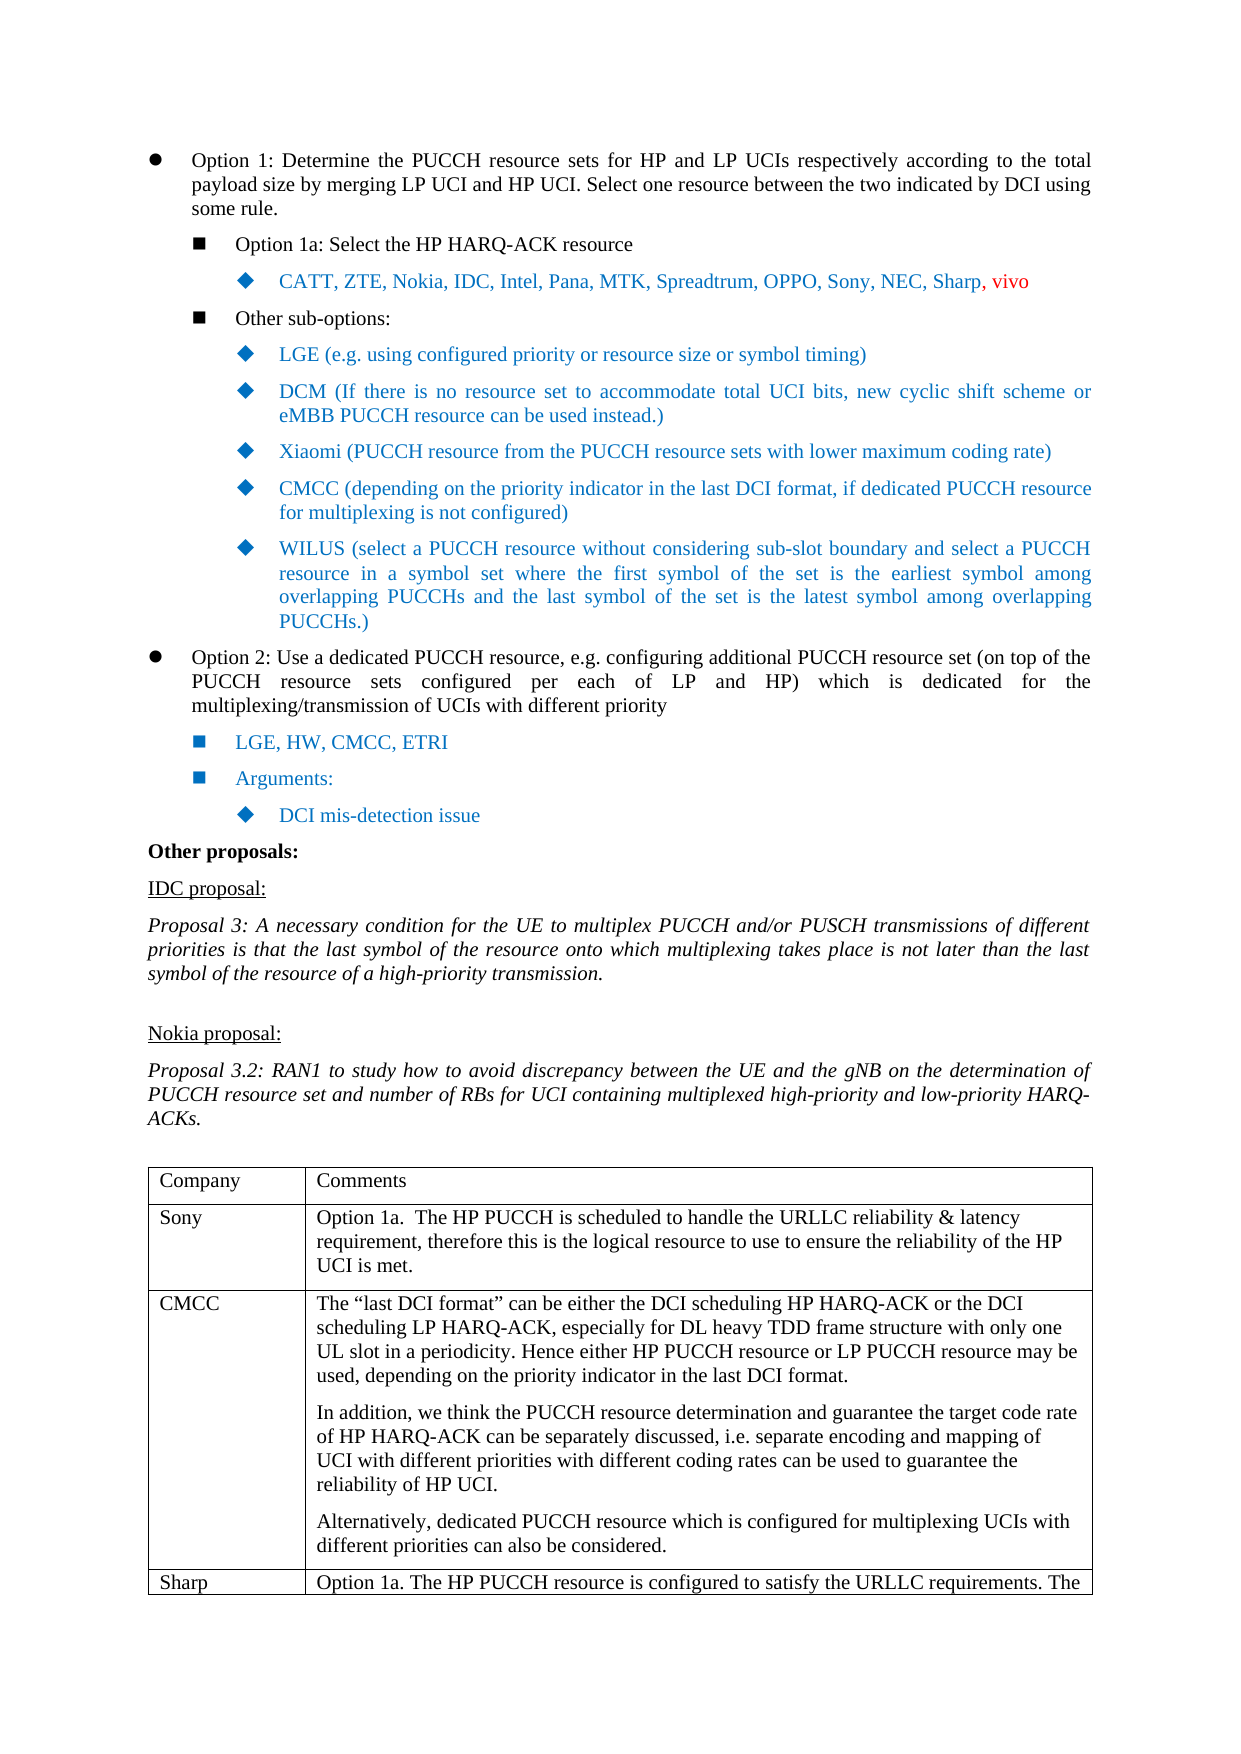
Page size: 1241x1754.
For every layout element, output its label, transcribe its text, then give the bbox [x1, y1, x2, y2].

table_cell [306, 1570, 1092, 1594]
table_cell Option 1a. The HP PUCCH is scheduled to handle the URLLC reliability & latency requirement, therefore this is the logical resource to use to ensure the reliability of the HP UCI is met. [306, 1205, 1092, 1290]
text Other proposals: [148, 839, 1093, 863]
table_cell Sony [149, 1205, 305, 1290]
list Option 1: Determine the PUCCH resource sets for HP and LP UCIs respectively according to the total payload size by merging LP UCI and HP UCI. Select one resource between the two indicated by DCI using some rule. [148, 148, 1093, 220]
table_header Company [149, 1168, 305, 1204]
list WILUS (select a PUCCH resource without considering sub-slot boundary and select a PUCCH resource in a symbol set where the first symbol of the set is the earliest symbol among overlapping PUCCHs and the last symbol of the set is the latest symbol among overlapping PUCCHs.) [235, 536, 1093, 633]
list DCM (If there is no resource set to accommodate total UCI bits, new cyclic shift scheme or eMBB PUCCH resource can be used instead.) [235, 378, 1093, 427]
list LGE, HW, CMCC, ETRI [191, 730, 1093, 754]
list CMCC (depending on the priority indicator in the last DCI format, if dedicated PUCCH resource for multiplexing is not configured) [235, 476, 1093, 524]
list LGE (e.g. using configured priority or resource size or symbol timing) [235, 342, 1093, 366]
text Proposal 3.2: RAN1 to study how to avoid discrepancy between the UE and the gNB on the determination of PUCCH resource set and number of RBs for UCI containing multiplexed high-priority and low-priority HARQ-ACKs. [148, 1058, 1093, 1130]
text Nokia proposal: [148, 1021, 1093, 1045]
list CATT, ZTE, Nokia, IDC, Intel, Pana, MTK, Spreadtrum, OPPO, Sony, NEC, Sharp, vivo [235, 269, 1093, 293]
table_cell Sharp [149, 1570, 305, 1594]
list Option 1a: Select the HP HARQ-ACK resource [191, 232, 1093, 256]
list Arguments: [191, 766, 1093, 790]
table_cell The “last DCI format” can be either the DCI scheduling HP HARQ-ACK or the DCI scheduling LP HARQ-ACK, especially for DL heavy TDD frame structure with only one UL slot in a periodicity. Hence either HP PUCCH resource or LP PUCCH resource may be used, depending on the priority indicator in the last DCI format. In addition, we think the PUCCH resource determination and guarantee the target code rate of HP HARQ-ACK can be separately discussed, i.e. separate encoding and mapping of UCI with different priorities with different coding rates can be used to guarantee the reliability of HP UCI. Alternatively, dedicated PUCCH resource which is configured for multiplexing UCIs with different priorities can also be considered. [306, 1291, 1092, 1569]
list Xiaomi (PUCCH resource from the PUCCH resource sets with lower maximum coding rate) [235, 439, 1093, 463]
list DCI mis-detection issue [235, 803, 1093, 827]
list Other sub-options: [191, 305, 1093, 329]
text IDC proposal: [148, 876, 1093, 900]
table_header Comments [306, 1168, 1092, 1204]
list Option 2: Use a dedicated PUCCH resource, e.g. configuring additional PUCCH resource set (on top of the PUCCH resource sets configured per each of LP and HP) which is dedicated for the multiplexing/transmission of UCIs with different priority [148, 645, 1093, 717]
text Proposal 3: A necessary condition for the UE to multiplex PUCCH and/or PUSCH transmissions of different priorities is that the last symbol of the resource onto which multiplexing takes place is not later than the last symbol of the resource of a high-priority transmission. [148, 913, 1093, 985]
table_cell CMCC [149, 1291, 305, 1569]
